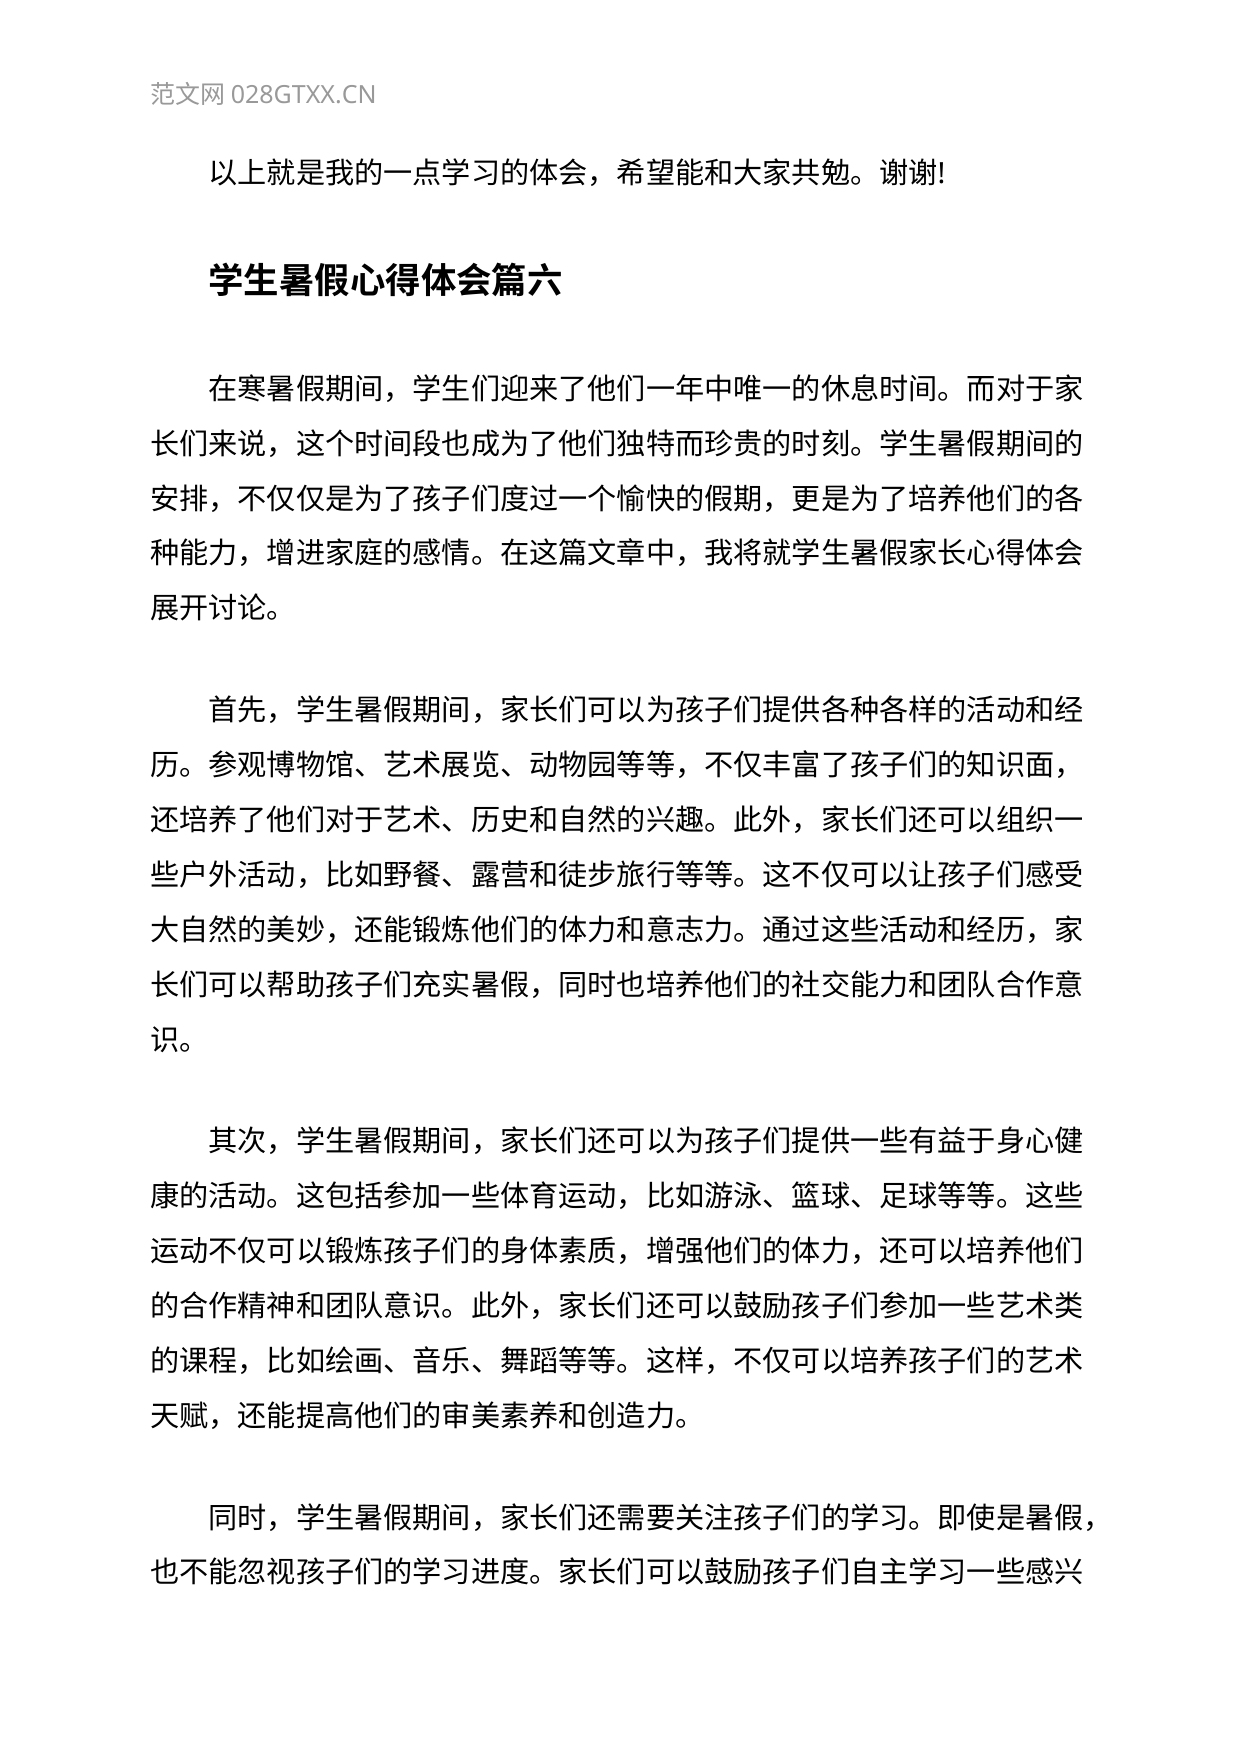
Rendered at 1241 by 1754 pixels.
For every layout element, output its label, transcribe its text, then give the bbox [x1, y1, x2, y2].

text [150, 1494, 1090, 1591]
text 首先，学生暑假期间，家长们可以为孩子们提供各种各样的活动和经历。参观博物馆、艺术展览、动物园等等，不仅丰富了孩子们的知识面，还培养了他们对于艺术、历史和自然的兴趣。此外，家长们还可以组织一些户外活动，比如野餐、露营和徒步旅行等等。这不仅可以让孩子们感受大自然的美妙，还能锻炼他们的体力和意志力。通过这些活动和经历，家长们可以帮助孩子们充实暑假，同时也培养他们的社交能力和团队合作意识。 [150, 687, 1090, 1058]
text 其次，学生暑假期间，家长们还可以为孩子们提供一些有益于身心健康的活动。这包括参加一些体育运动，比如游泳、篮球、足球等等。这些运动不仅可以锻炼孩子们的身体素质，增强他们的体力，还可以培养他们的合作精神和团队意识。此外，家长们还可以鼓励孩子们参加一些艺术类的课程，比如绘画、音乐、舞蹈等等。这样，不仅可以培养孩子们的艺术天赋，还能提高他们的审美素养和创造力。 [150, 1118, 1090, 1435]
text 以上就是我的一点学习的体会，希望能和大家共勉。谢谢! [150, 150, 1090, 192]
text 在寒暑假期间，学生们迎来了他们一年中唯一的休息时间。而对于家长们来说，这个时间段也成为了他们独特而珍贵的时刻。学生暑假期间的安排，不仅仅是为了孩子们度过一个愉快的假期，更是为了培养他们的各种能力，增进家庭的感情。在这篇文章中，我将就学生暑假家长心得体会展开讨论。 [150, 365, 1090, 627]
text 学生暑假心得体会篇六 [150, 252, 1090, 303]
